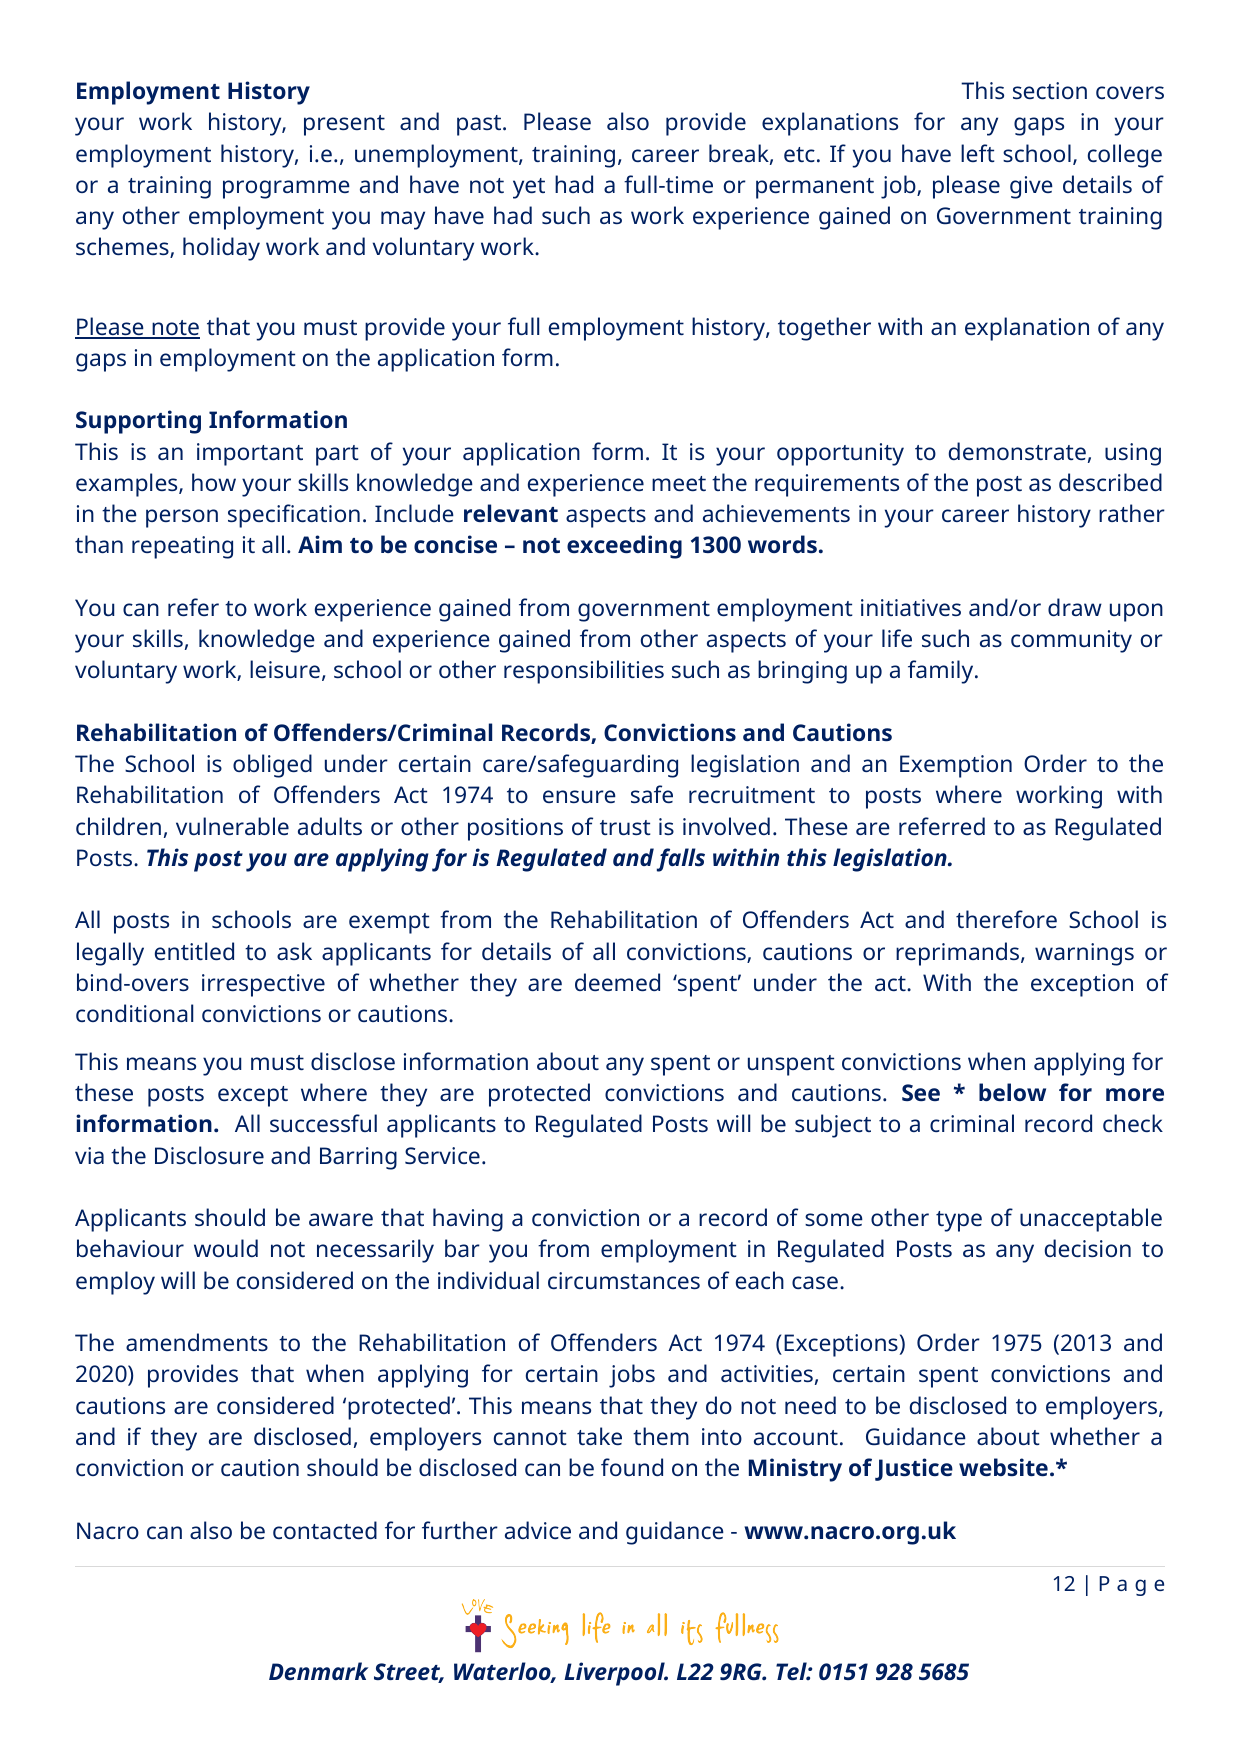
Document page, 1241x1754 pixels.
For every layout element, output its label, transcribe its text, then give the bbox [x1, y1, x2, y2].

text Applicants should be aware that having a conviction or a record of some other type of unacceptable behaviour would not necessarily bar you from employment in Regulated Posts as any decision to employ will be considered on the individual circumstances of each case. [75, 1202, 1165, 1296]
picture [457, 1597, 783, 1656]
text The amendments to the Rehabilitation of Offenders Act 1974 (Exceptions) Order 1975 (2013 and 2020) provides that when applying for certain jobs and activities, certain spent convictions and cautions are considered ‘protected’. This means that they do not need to be disclosed to employers, and if they are disclosed, employers cannot take them into account. Guidance about whether a conviction or caution should be disclosed can be found on the Ministry of Justice website.* [75, 1327, 1165, 1483]
text The School is obliged under certain care/safeguarding legislation and an Exemption Order to the Rehabilitation of Offenders Act 1974 to ensure safe recruitment to posts where working with children, vulnerable adults or other positions of trust is involved. These are referred to as Regulated Posts. This post you are applying for is Regulated and falls within this legislation. [75, 748, 1165, 873]
text All posts in schools are exempt from the Rehabilitation of Offenders Act and therefore School is legally entitled to ask applicants for details of all convictions, cautions or reprimands, warnings or bind-overs irrespective of whether they are deemed ‘spent’ under the act. With the exception of conditional convictions or cautions. [75, 904, 1169, 1029]
text This means you must disclose information about any spent or unspent convictions when applying for these posts except where they are protected convictions and cautions. See * below for more information. All successful applicants to Regulated Posts will be subject to a criminal record check via the Disclosure and Barring Service. [75, 1046, 1165, 1171]
text Please note that you must provide your full employment history, together with an explanation of any gaps in employment on the application form. [75, 310, 1165, 373]
text Employment History This section covers your work history, present and past. Please also provide explanations for any gaps in your employment history, i.e., unemployment, training, career break, etc. If you have left school, college or a training programme and have not yet had a full-time or permanent job, please give details of any other employment you may have had such as work experience gained on Government training schemes, holiday work and voluntary work. [75, 75, 1165, 262]
text Supporting Information [75, 404, 1165, 435]
text Rehabilitation of Offenders/Criminal Records, Convictions and Cautions [75, 717, 1165, 748]
text Nacro can also be contacted for further advice and guidance - www.nacro.org.uk [75, 1514, 1165, 1546]
text You can refer to work experience gained from government employment initiatives and/or draw upon your skills, knowledge and experience gained from other aspects of your life such as community or voluntary work, leisure, school or other responsibilities such as bringing up a family. [75, 592, 1165, 685]
text This is an important part of your application form. It is your opportunity to demonstrate, using examples, how your skills knowledge and experience meet the requirements of the post as described in the person specification. Include relevant aspects and achievements in your career history rather than repeating it all. Aim to be concise – not exceeding 1300 words. [75, 435, 1165, 560]
